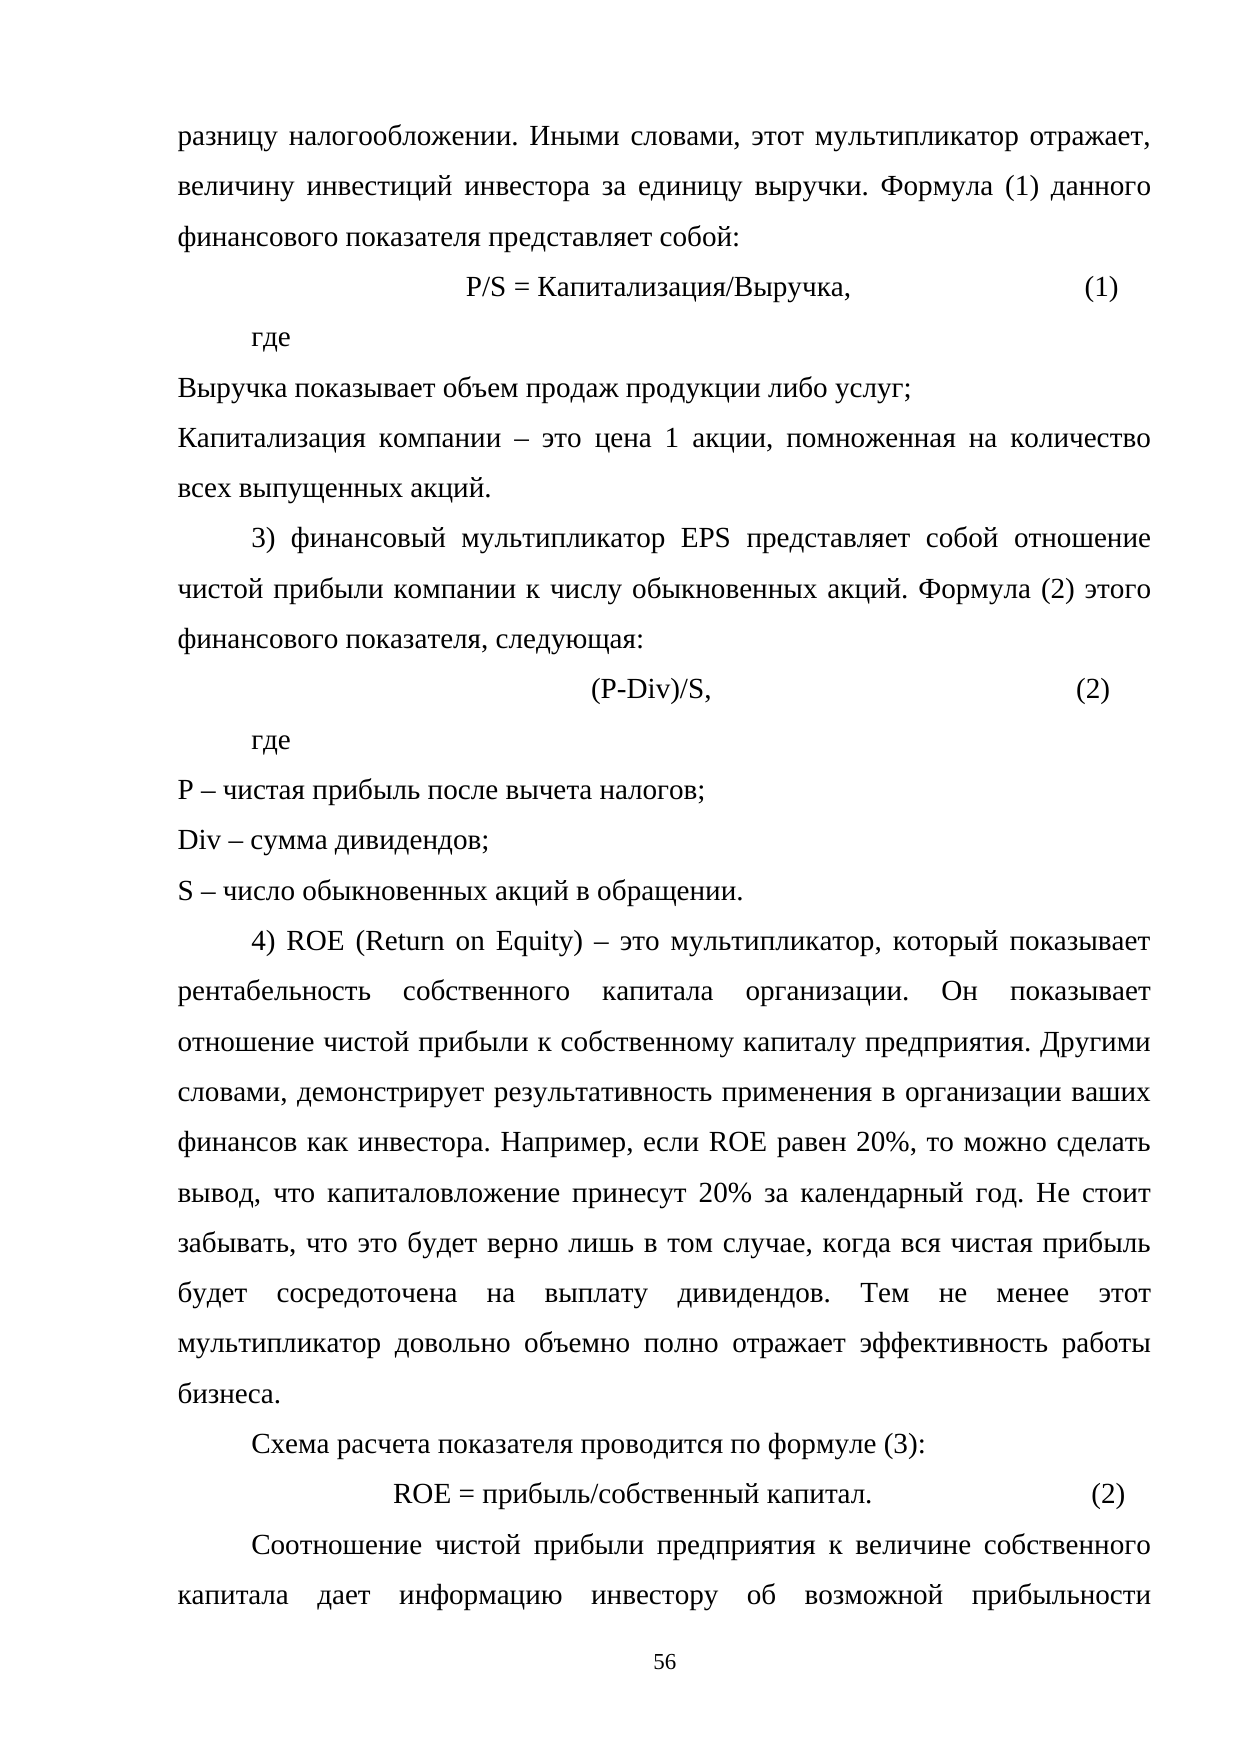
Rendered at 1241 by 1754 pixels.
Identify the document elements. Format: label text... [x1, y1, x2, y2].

text P/S = Капитализация/Выручка, (1) [177, 269, 1152, 303]
text Капитализация компании – это цена 1 акции, помноженная на количество всех выпущенных акций. [177, 420, 1152, 504]
text Р – чистая прибыль после вычета налогов; [177, 772, 1152, 806]
text (P-Div)/S, (2) [177, 672, 1152, 705]
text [177, 1527, 1152, 1611]
text где [177, 722, 1152, 755]
text 4) ROE (Return on Equity) – это мультипликатор, который показывает рентабельность собственного капитала организации. Он показывает отношение чистой прибыли к собственному капиталу предприятия. Другими словами, демонстрирует результативность применения в организации ваших финансов как инвестора. Например, если ROE равен 20%, то можно сделать вывод, что капиталовложение принесут 20% за календарный год. Не стоит забывать, что это будет верно лишь в том случае, когда вся чистая прибыль будет сосредоточена на выплату дивидендов. Тем не менее этот мультипликатор довольно объемно полно отражает эффективность работы бизнеса. [177, 923, 1152, 1409]
text где [177, 319, 1152, 353]
text Схема расчета показателя проводится по формуле (3): [177, 1426, 1152, 1460]
text Div – сумма дивидендов; [177, 822, 1152, 856]
text Выручка показывает объем продаж продукции либо услуг; [177, 370, 1152, 403]
text S – число обыкновенных акций в обращении. [177, 873, 1152, 906]
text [177, 118, 1152, 252]
text 3) финансовый мультипликатор EPS представляет собой отношение чистой прибыли компании к числу обыкновенных акций. Формула (2) этого финансового показателя, следующая: [177, 521, 1152, 655]
text ROE = прибыль/собственный капитал. (2) [177, 1477, 1152, 1510]
